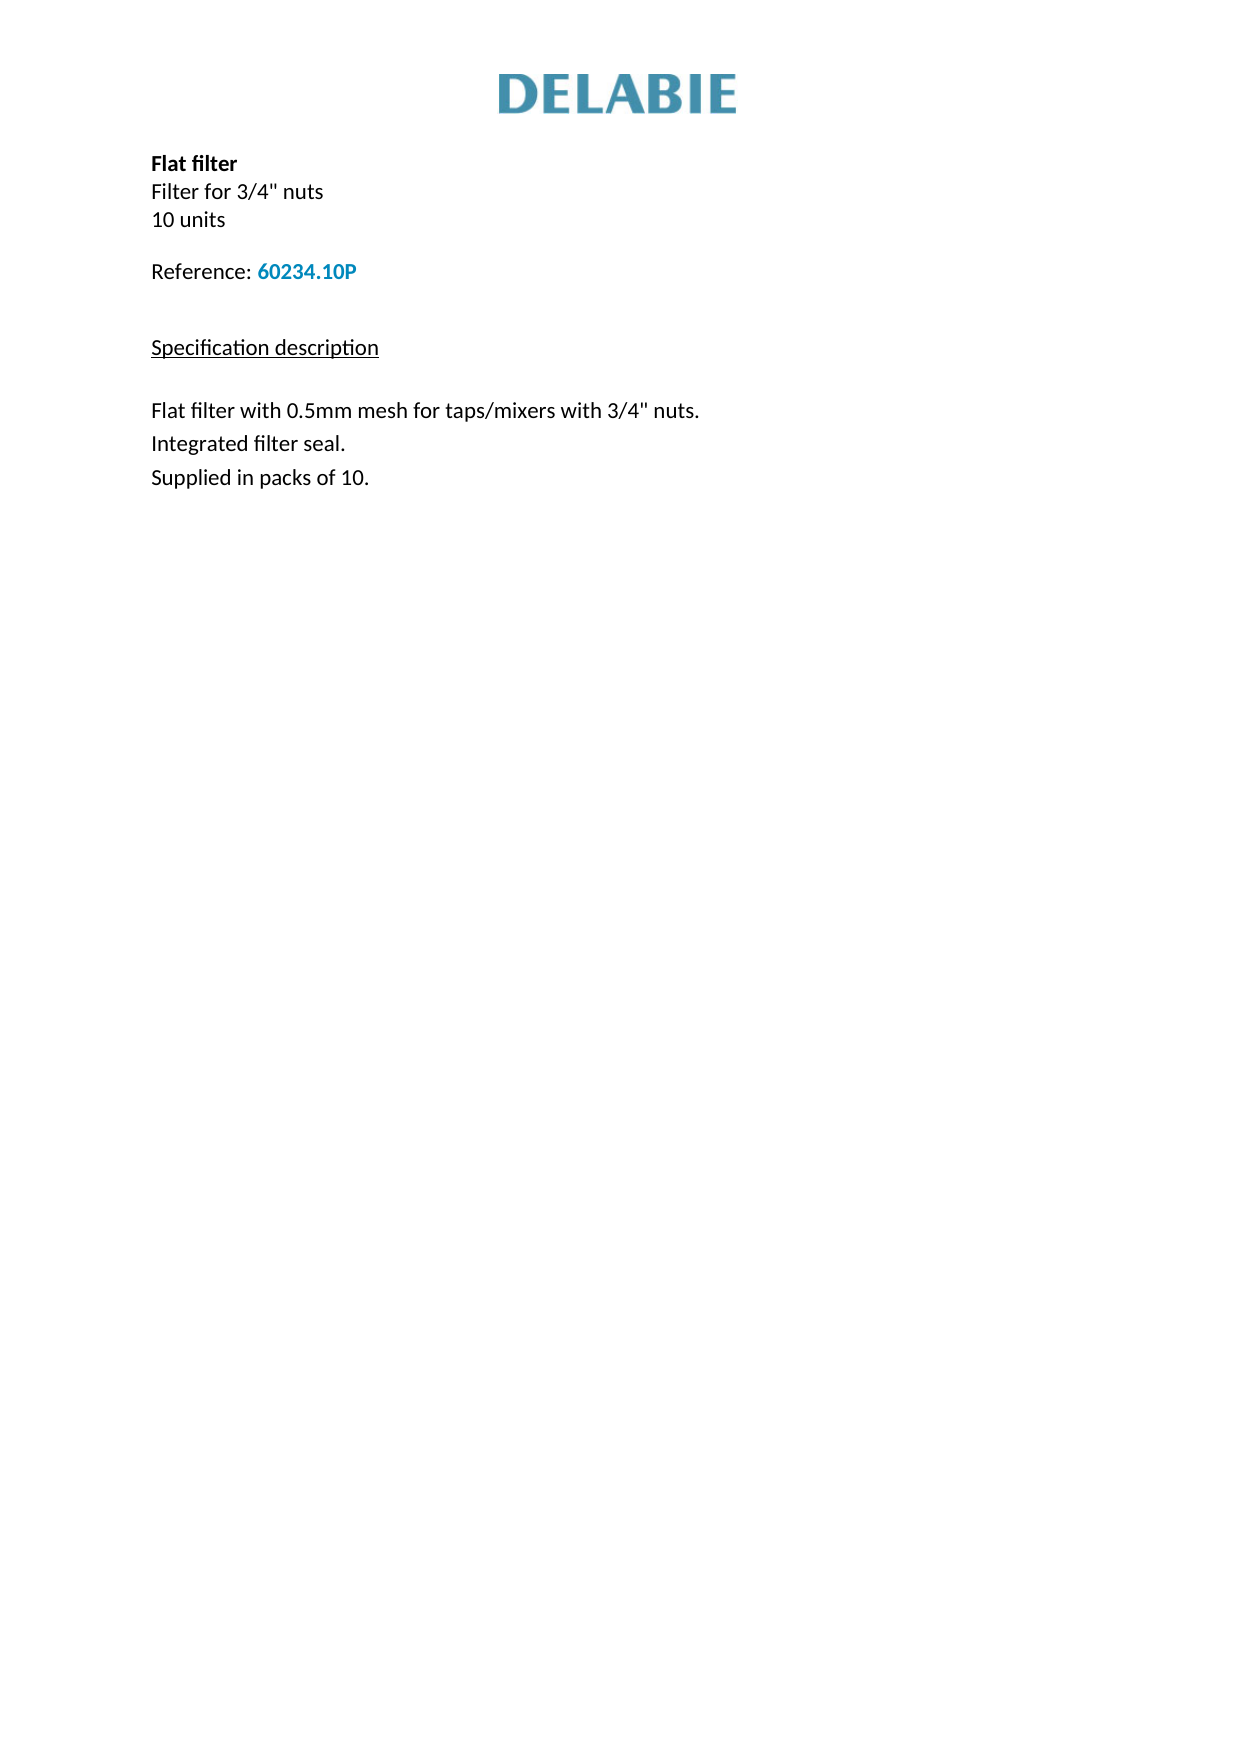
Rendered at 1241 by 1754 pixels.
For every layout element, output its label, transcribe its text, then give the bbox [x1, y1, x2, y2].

text Reference: 60234.10P [151, 257, 1084, 285]
text Flat filter [151, 149, 1084, 177]
text Filter for 3/4" nuts [151, 177, 1084, 205]
text Supplied in packs of 10. [151, 463, 1084, 491]
text Specification description [151, 333, 1084, 361]
text Integrated filter seal. [151, 429, 1084, 458]
picture [497, 74, 738, 114]
text 10 units [151, 205, 1084, 233]
text Flat filter with 0.5mm mesh for taps/mixers with 3/4" nuts. [151, 396, 1084, 424]
